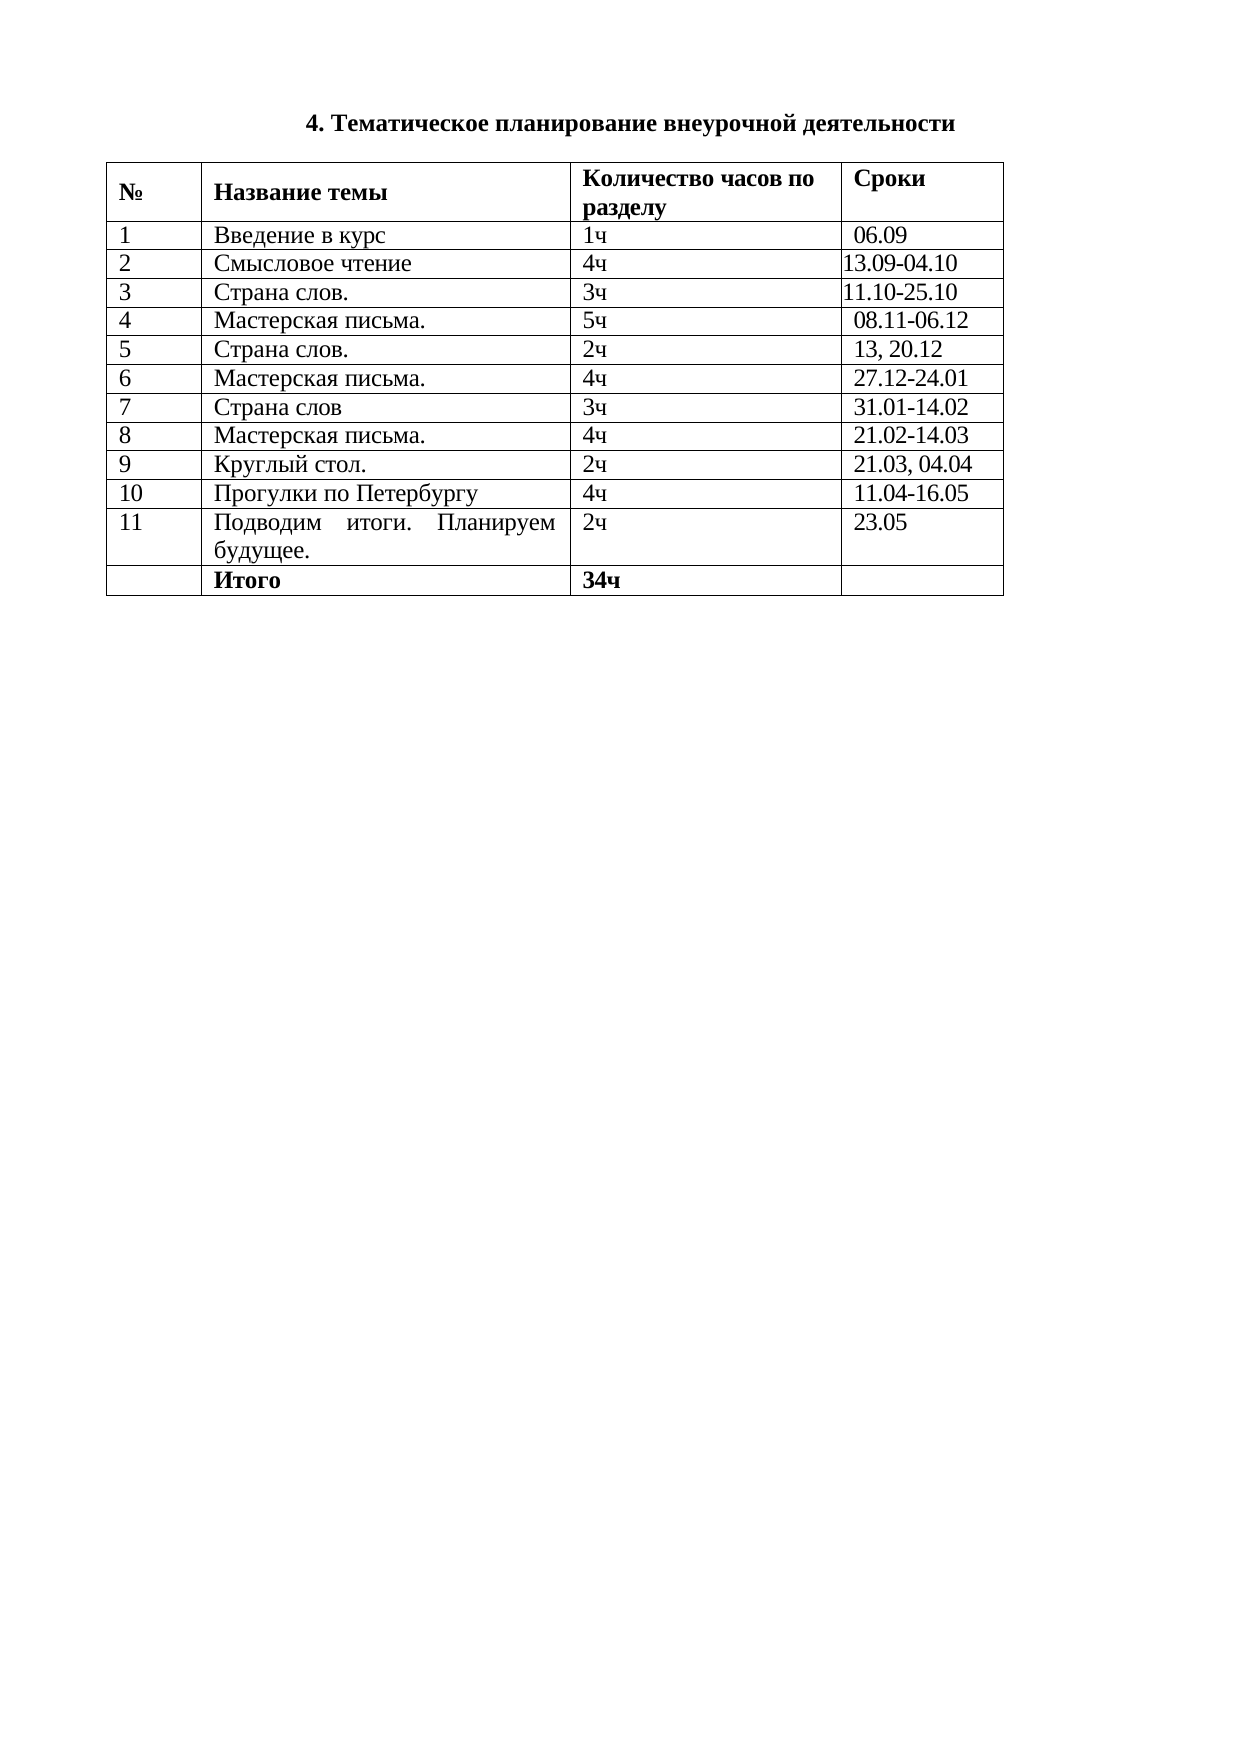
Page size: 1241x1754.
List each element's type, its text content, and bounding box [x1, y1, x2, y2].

table_cell [842, 566, 1003, 595]
table_header Название темы [202, 163, 570, 221]
table_cell 4ч [571, 423, 841, 450]
table_cell 10 [107, 480, 201, 507]
table_cell Страна слов. [202, 279, 570, 307]
table_cell 5 [107, 336, 201, 364]
table_cell 4ч [571, 365, 841, 393]
table_cell 11 [107, 509, 201, 565]
table_cell 9 [107, 451, 201, 479]
table_cell 23.05 [842, 509, 1003, 565]
table_header Сроки [842, 163, 1003, 221]
table_cell 21.02-14.03 [842, 423, 1003, 450]
table_cell 4ч [571, 480, 841, 507]
table_cell 8 [107, 423, 201, 450]
table_header Количество часов по разделу [571, 163, 841, 221]
table_cell 08.11-06.12 [842, 308, 1003, 335]
text 4. Тематическое планирование внеурочной деятельности [69, 108, 1192, 137]
table_header № [107, 163, 201, 221]
table_cell 3ч [571, 394, 841, 422]
table_cell 21.03, 04.04 [842, 451, 1003, 479]
table_cell Мастерская письма. [202, 308, 570, 335]
table_cell Прогулки по Петербургу [202, 480, 570, 507]
table_cell 2ч [571, 451, 841, 479]
table_cell 34ч [571, 566, 841, 595]
table_cell 2ч [571, 336, 841, 364]
table_cell 4ч [571, 250, 841, 278]
table_cell 13.09-04.10 [842, 250, 1003, 278]
table_cell 2 [107, 250, 201, 278]
table_cell Страна слов [202, 394, 570, 422]
table_cell 13, 20.12 [842, 336, 1003, 364]
table_cell Мастерская письма. [202, 423, 570, 450]
table_cell 5ч [571, 308, 841, 335]
table_cell Мастерская письма. [202, 365, 570, 393]
table_cell 3 [107, 279, 201, 307]
table_cell 06.09 [842, 222, 1003, 249]
table_cell 4 [107, 308, 201, 335]
table_cell 11.10-25.10 [842, 279, 1003, 307]
table_cell 6 [107, 365, 201, 393]
table_cell 2ч [571, 509, 841, 565]
table_cell Итого [202, 566, 570, 595]
table_cell 11.04-16.05 [842, 480, 1003, 507]
table_cell 27.12-24.01 [842, 365, 1003, 393]
table_cell 3ч [571, 279, 841, 307]
table_cell Смысловое чтение [202, 250, 570, 278]
table_cell 31.01-14.02 [842, 394, 1003, 422]
table_cell Круглый стол. [202, 451, 570, 479]
table_cell 1ч [571, 222, 841, 249]
table_cell 7 [107, 394, 201, 422]
table_cell 1 [107, 222, 201, 249]
table_cell Страна слов. [202, 336, 570, 364]
table_cell [107, 566, 201, 595]
table_cell Подводим итоги. Планируем будущее. [202, 509, 570, 565]
table_cell Введение в курс [202, 222, 570, 249]
